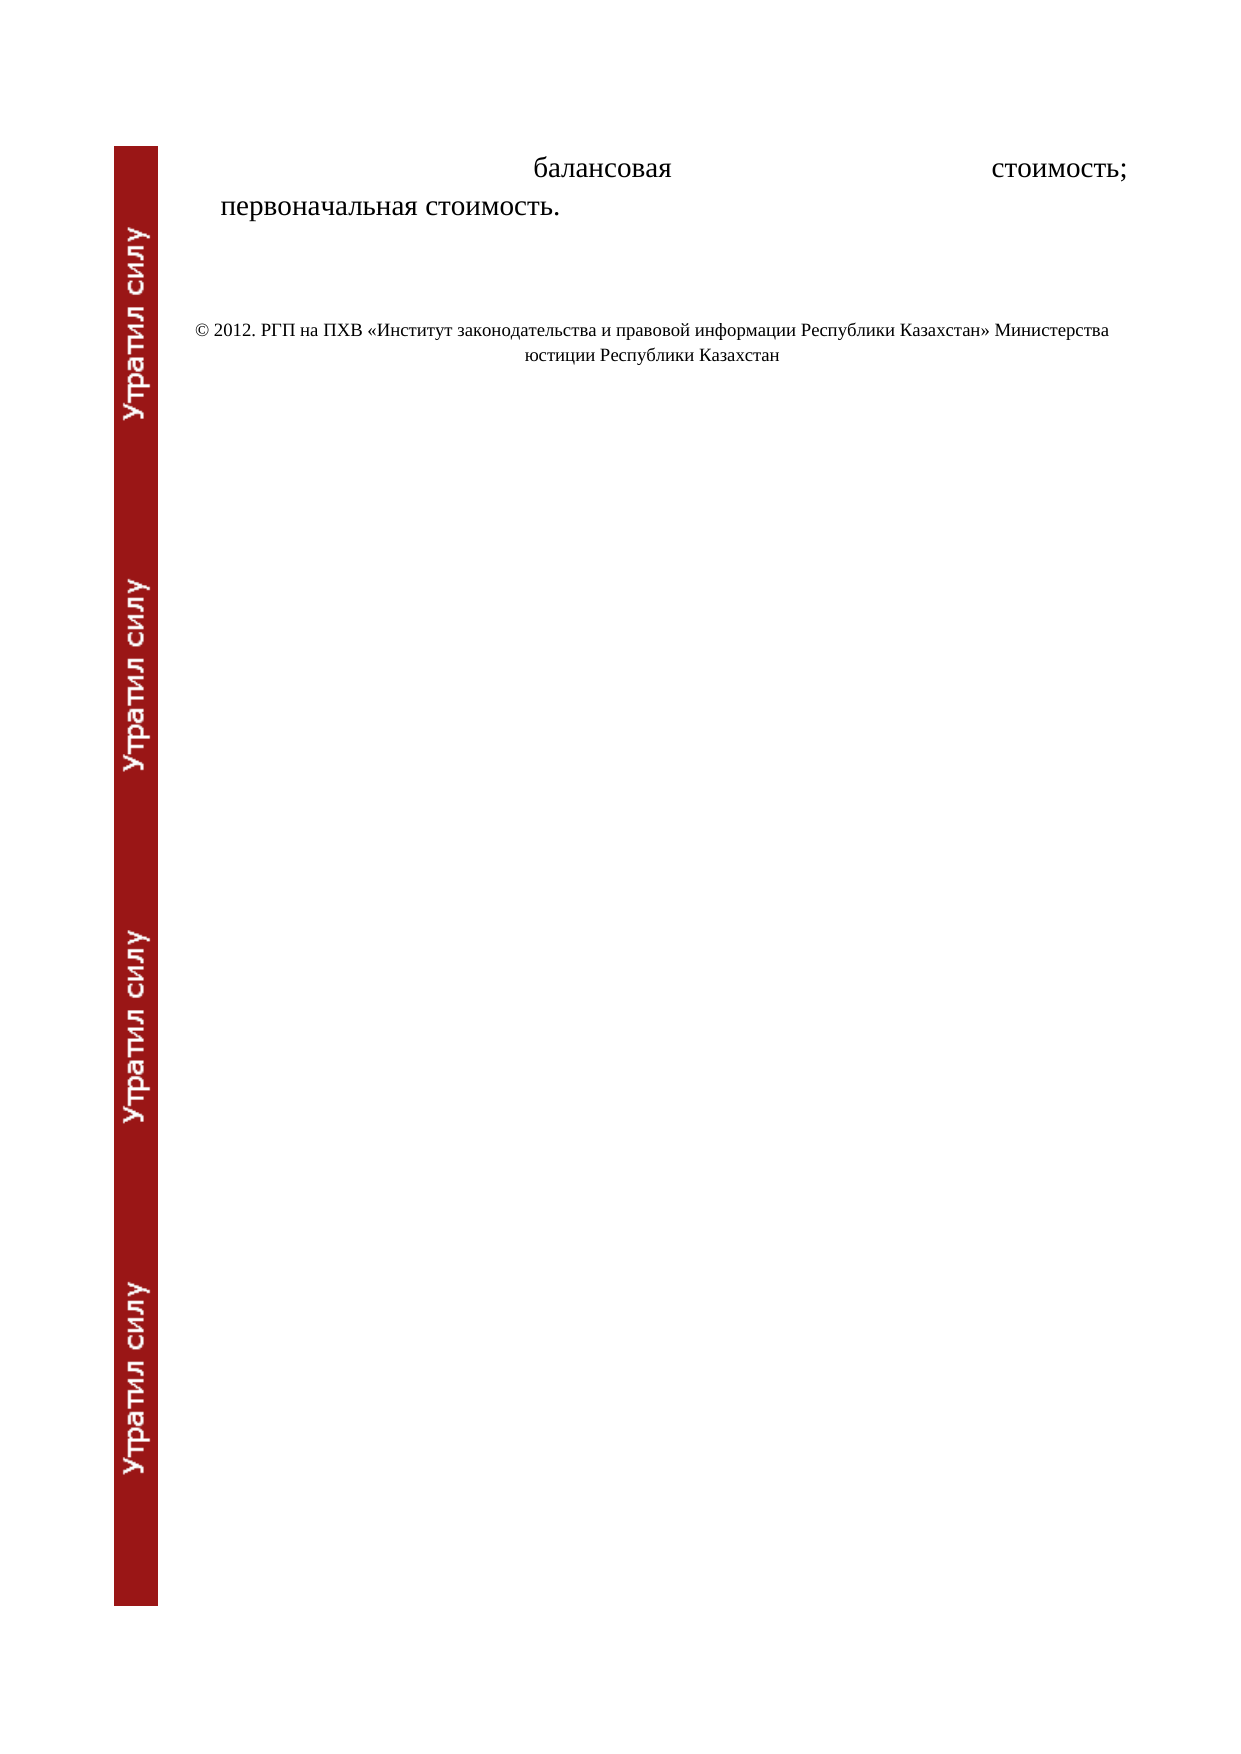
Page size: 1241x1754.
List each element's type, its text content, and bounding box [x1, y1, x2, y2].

picture [114, 365, 158, 1606]
picture [114, 222, 158, 319]
text © 2012. РГП на ПХВ «Институт законодательства и правовой информации Республики Казахстан» Министерства юстиции Республики Казахстан [112, 319, 1128, 365]
picture [114, 146, 158, 150]
